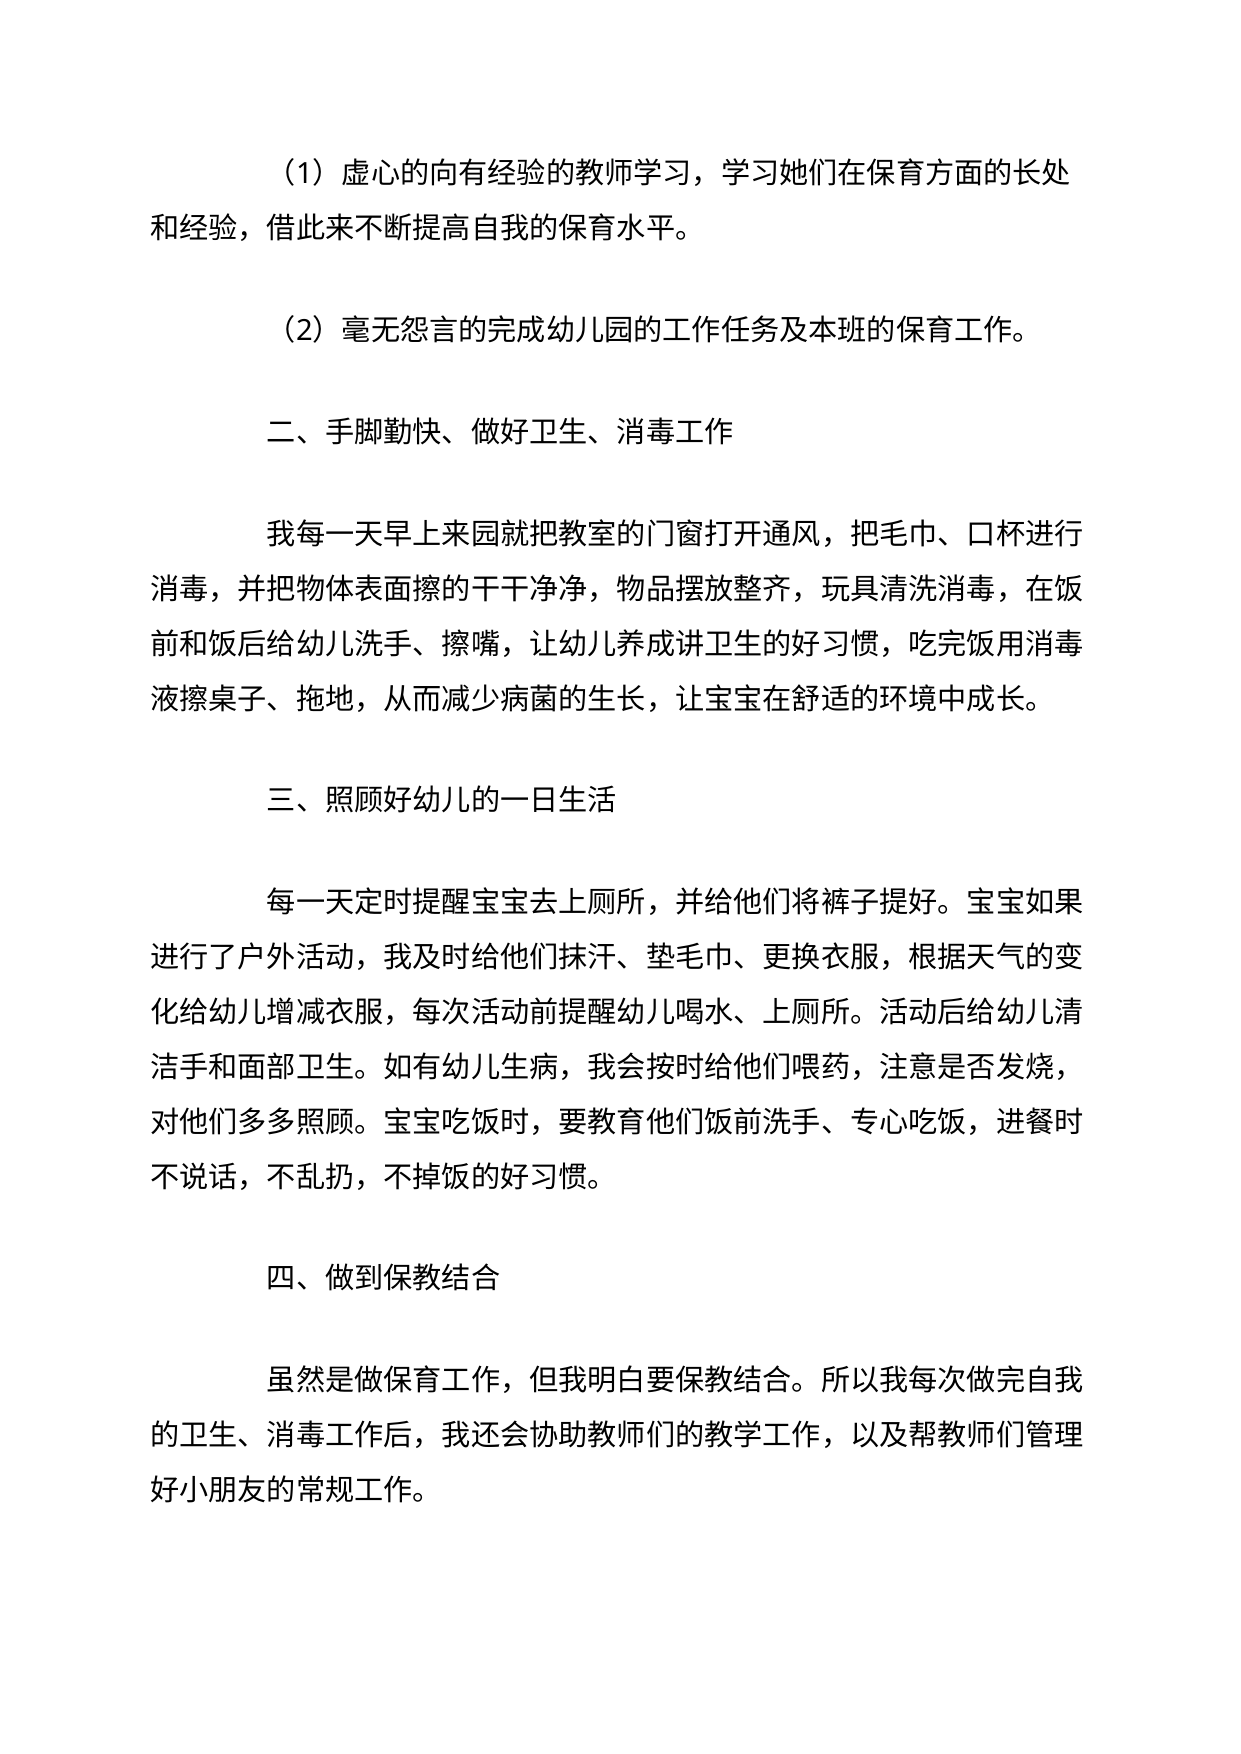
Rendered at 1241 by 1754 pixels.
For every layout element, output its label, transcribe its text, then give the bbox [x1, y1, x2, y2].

text 四、做到保教结合 [150, 1255, 1090, 1297]
text 二、手脚勤快、做好卫生、消毒工作 [150, 409, 1090, 451]
text （1）虚心的向有经验的教师学习，学习她们在保育方面的长处和经验，借此来不断提高自我的保育水平。 [150, 150, 1090, 247]
text 我每一天早上来园就把教室的门窗打开通风，把毛巾、口杯进行消毒，并把物体表面擦的干干净净，物品摆放整齐，玩具清洗消毒，在饭前和饭后给幼儿洗手、擦嘴，让幼儿养成讲卫生的好习惯，吃完饭用消毒液擦桌子、拖地，从而减少病菌的生长，让宝宝在舒适的环境中成长。 [150, 511, 1090, 717]
text 每一天定时提醒宝宝去上厕所，并给他们将裤子提好。宝宝如果进行了户外活动，我及时给他们抹汗、垫毛巾、更换衣服，根据天气的变化给幼儿增减衣服，每次活动前提醒幼儿喝水、上厕所。活动后给幼儿清洁手和面部卫生。如有幼儿生病，我会按时给他们喂药，注意是否发烧，对他们多多照顾。宝宝吃饭时，要教育他们饭前洗手、专心吃饭，进餐时不说话，不乱扔，不掉饭的好习惯。 [150, 879, 1090, 1196]
text （2）毫无怨言的完成幼儿园的工作任务及本班的保育工作。 [150, 307, 1090, 349]
text 三、照顾好幼儿的一日生活 [150, 777, 1090, 819]
text 虽然是做保育工作，但我明白要保教结合。所以我每次做完自我的卫生、消毒工作后，我还会协助教师们的教学工作，以及帮教师们管理好小朋友的常规工作。 [150, 1357, 1090, 1509]
